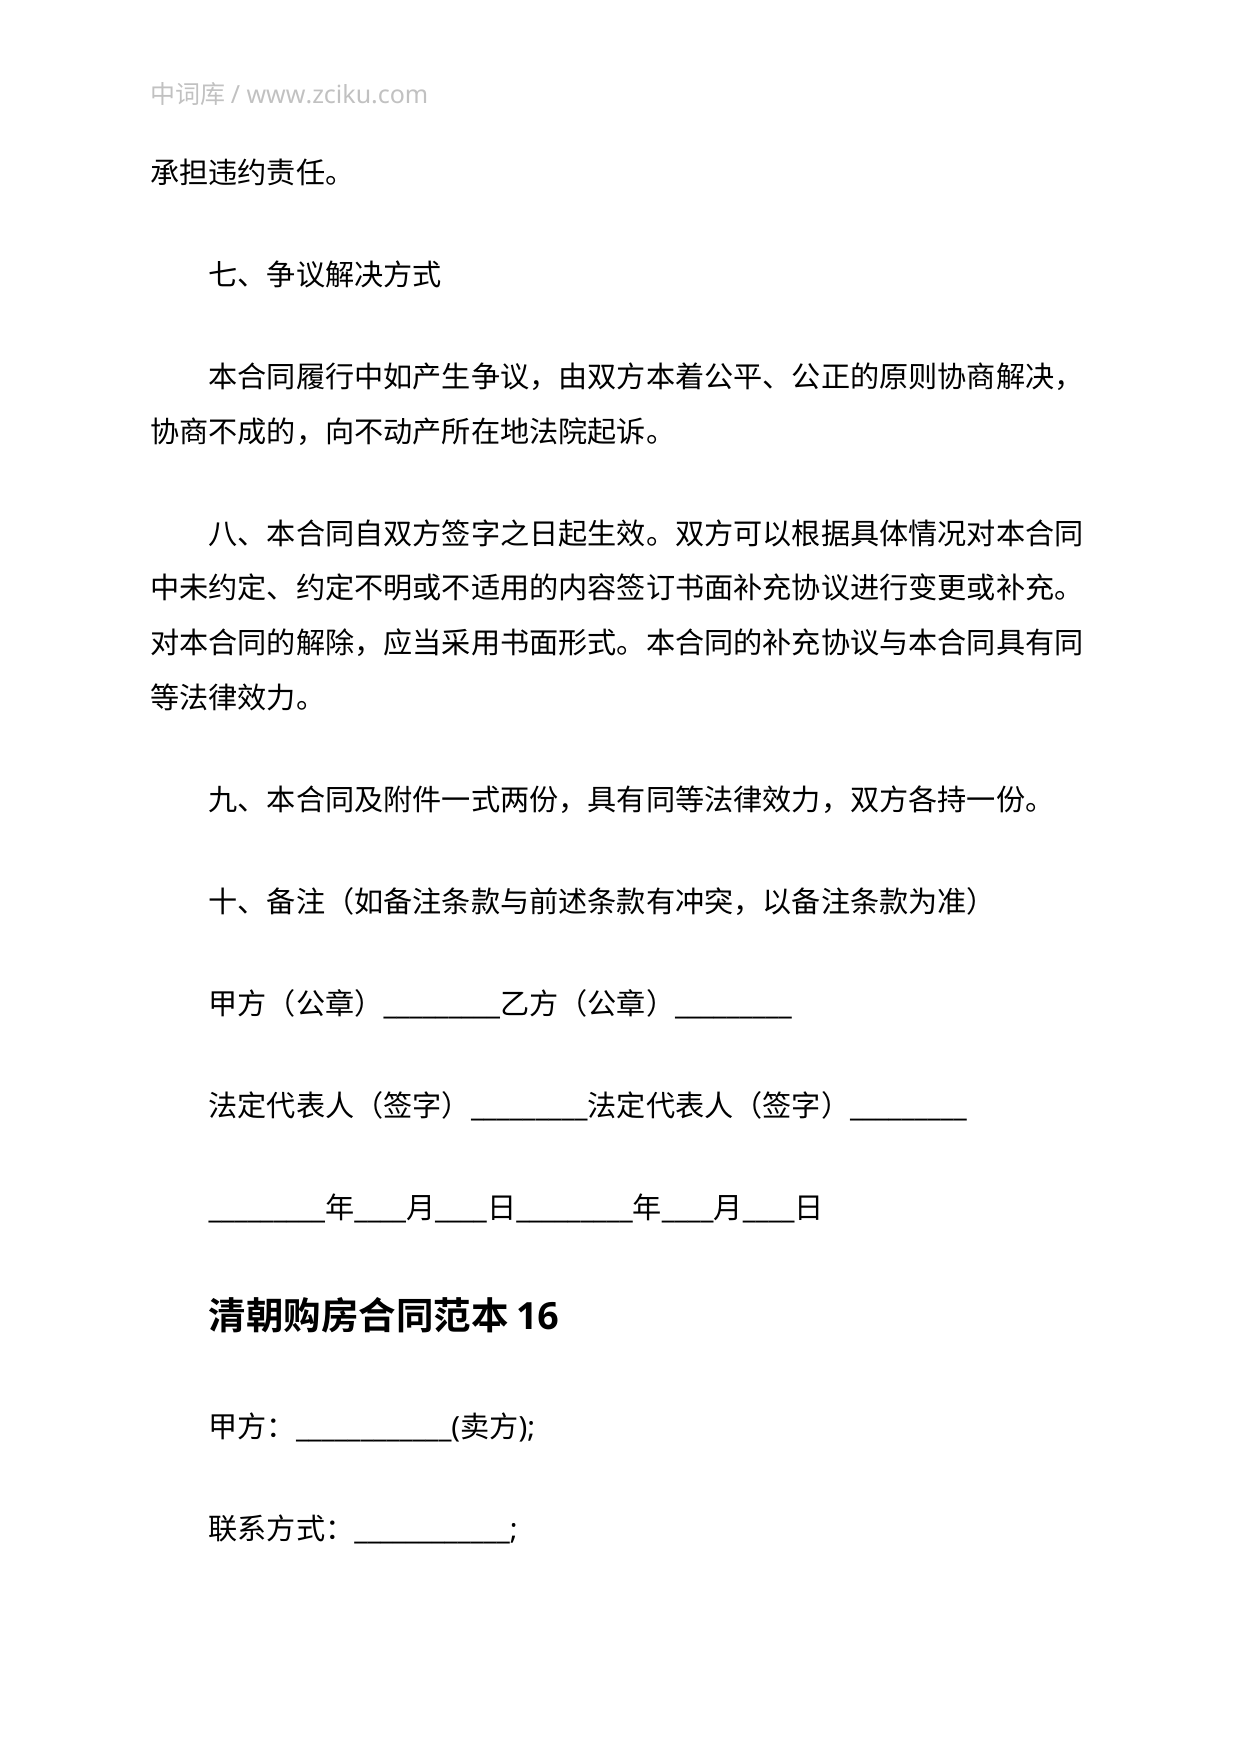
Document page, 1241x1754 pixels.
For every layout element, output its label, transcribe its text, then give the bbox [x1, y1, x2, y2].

text 甲方：____________(卖方); [150, 1404, 1090, 1446]
text 联系方式：____________; [150, 1506, 1090, 1548]
text 七、争议解决方式 [150, 252, 1090, 294]
text 本合同履行中如产生争议，由双方本着公平、公正的原则协商解决，协商不成的，向不动产所在地法院起诉。 [150, 353, 1090, 451]
text 法定代表人（签字）_________法定代表人（签字）_________ [150, 1082, 1090, 1124]
text _________年____月____日_________年____月____日 [150, 1184, 1090, 1227]
text 九、本合同及附件一式两份，具有同等法律效力，双方各持一份。 [150, 777, 1090, 819]
text 清朝购房合同范本16 [150, 1286, 1090, 1341]
text 八、本合同自双方签字之日起生效。双方可以根据具体情况对本合同中未约定、约定不明或不适用的内容签订书面补充协议进行变更或补充。对本合同的解除，应当采用书面形式。本合同的补充协议与本合同具有同等法律效力。 [150, 510, 1090, 717]
text 甲方（公章）_________乙方（公章）_________ [150, 980, 1090, 1023]
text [150, 150, 1090, 192]
text 十、备注（如备注条款与前述条款有冲突，以备注条款为准） [150, 878, 1090, 921]
